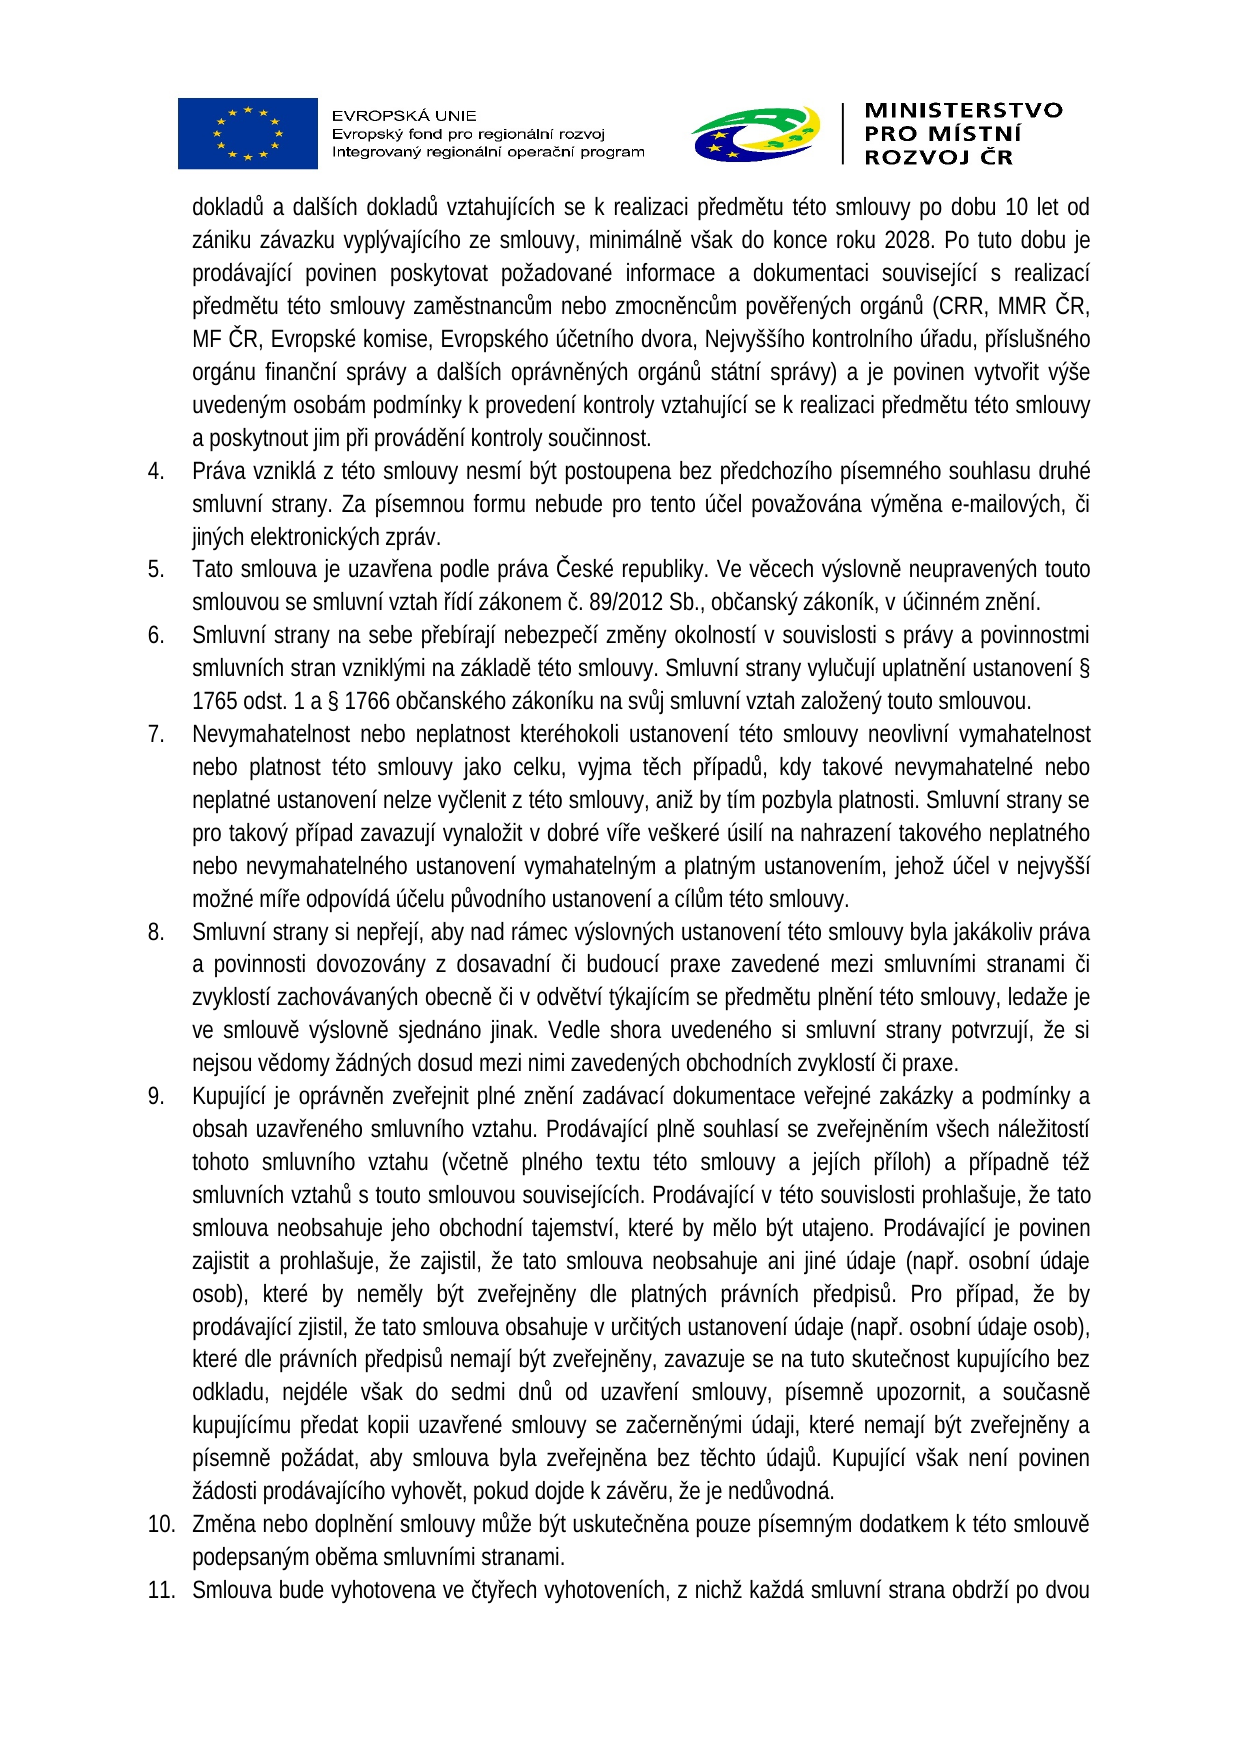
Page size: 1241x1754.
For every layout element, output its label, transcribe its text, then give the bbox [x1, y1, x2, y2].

list Tato smlouva je uzavřena podle práva České republiky. Ve věcech výslovně neupravených touto smlouvou se smluvní vztah řídí zákonem č. 89/2012 Sb., občanský zákoník, v účinném znění. [148, 554, 1092, 616]
list Kupující je oprávněn zveřejnit plné znění zadávací dokumentace veřejné zakázky a podmínky a obsah uzavřeného smluvního vztahu. Prodávající plně souhlasí se zveřejněním všech náležitostí tohoto smluvního vztahu (včetně plného textu této smlouvy a jejích příloh) a případně též smluvních vztahů s touto smlouvou souvisejících. Prodávající v této souvislosti prohlašuje, že tato smlouva neobsahuje jeho obchodní tajemství, které by mělo být utajeno. Prodávající je povinen zajistit a prohlašuje, že zajistil, že tato smlouva neobsahuje ani jiné údaje (např. osobní údaje osob), které by neměly být zveřejněny dle platných právních předpisů. Pro případ, že by prodávající zjistil, že tato smlouva obsahuje v určitých ustanovení údaje (např. osobní údaje osob), které dle právních předpisů nemají být zveřejněny, zavazuje se na tuto skutečnost kupujícího bez odkladu, nejdéle však do sedmi dnů od uzavření smlouvy, písemně upozornit, a současně kupujícímu předat kopii uzavřené smlouvy se začerněnými údaji, které nemají být zveřejněny a písemně požádat, aby smlouva byla zveřejněna bez těchto údajů. Kupující však není povinen žádosti prodávajícího vyhovět, pokud dojde k závěru, že je nedůvodná. [148, 1081, 1092, 1505]
list Smluvní strany na sebe přebírají nebezpečí změny okolností v souvislosti s právy a povinnostmi smluvních stran vzniklými na základě této smlouvy. Smluvní strany vylučují uplatnění ustanovení § 1765 odst. 1 a § 1766 občanského zákoníku na svůj smluvní vztah založený touto smlouvou. [148, 620, 1092, 715]
picture [147, 73, 1093, 193]
list Práva vzniklá z této smlouvy nesmí být postoupena bez předchozího písemného souhlasu druhé smluvní strany. Za písemnou formu nebude pro tento účel považována výměna e-mailových, či jiných elektronických zpráv. [148, 456, 1092, 550]
list Smluvní strany si nepřejí, aby nad rámec výslovných ustanovení této smlouvy byla jakákoliv práva a povinnosti dovozovány z dosavadní či budoucí praxe zavedené mezi smluvními stranami či zvyklostí zachovávaných obecně či v odvětví týkajícím se předmětu plnění této smlouvy, ledaže je ve smlouvě výslovně sjednáno jinak. Vedle shora uvedeného si smluvní strany potvrzují, že si nejsou vědomy žádných dosud mezi nimi zavedených obchodních zvyklostí či praxe. [148, 917, 1092, 1077]
list Změna nebo doplnění smlouvy může být uskutečněna pouze písemným dodatkem k této smlouvě podepsaným oběma smluvními stranami. [148, 1509, 1092, 1571]
list Smlouva bude vyhotovena ve čtyřech vyhotoveních, z nichž každá smluvní strana obdrží po dvou exemplářích. [148, 1575, 1092, 1603]
list Nevymahatelnost nebo neplatnost kteréhokoli ustanovení této smlouvy neovlivní vymahatelnost nebo platnost této smlouvy jako celku, vyjma těch případů, kdy takové nevymahatelné nebo neplatné ustanovení nelze vyčlenit z této smlouvy, aniž by tím pozbyla platnosti. Smluvní strany se pro takový případ zavazují vynaložit v dobré víře veškeré úsilí na nahrazení takového neplatného nebo nevymahatelného ustanovení vymahatelným a platným ustanovením, jehož účel v nejvyšší možné míře odpovídá účelu původního ustanovení a cílům této smlouvy. [148, 719, 1092, 912]
